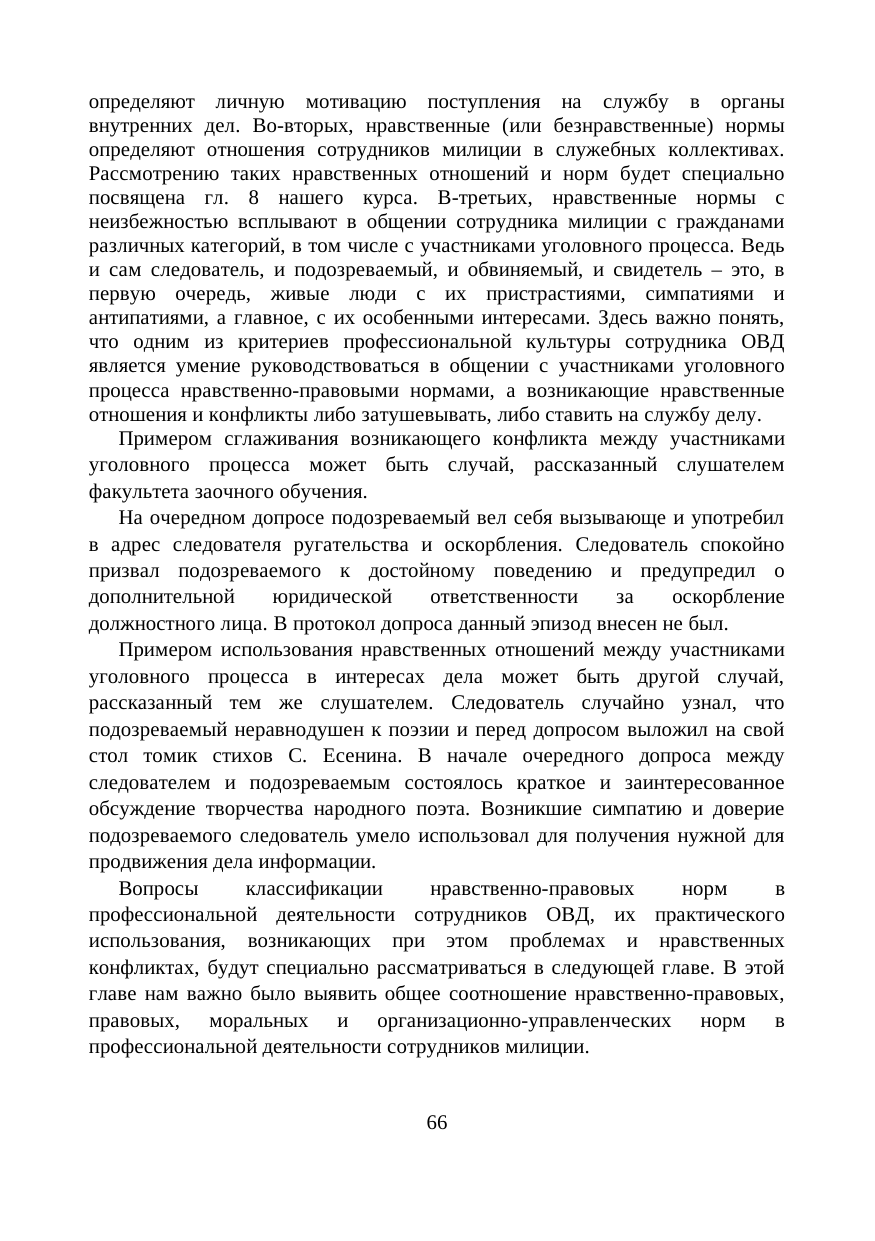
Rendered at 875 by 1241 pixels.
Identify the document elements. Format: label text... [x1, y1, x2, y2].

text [89, 89, 785, 426]
text На очередном допросе подозреваемый вел себя вызывающе и употребил в адрес следователя ругательства и оскорбления. Следователь спокойно призвал подозреваемого к достойному поведению и предупредил о дополнительной юридической ответственности за оскорбление должностного лица. В протокол допроса данный эпизод внесен не был. [89, 505, 785, 635]
text Примером использования нравственных отношений между участниками уголовного процесса в интересах дела может быть другой случай, рассказанный тем же слушателем. Следователь случайно узнал, что подозреваемый неравнодушен к поэзии и перед допросом выложил на свой стол томик стихов С. Есенина. В начале очередного допроса между следователем и подозреваемым состоялось краткое и заинтересованное обсуждение творчества народного поэта. Возникшие симпатию и доверие подозреваемого следователь умело использовал для получения нужной для продвижения дела информации. [89, 637, 785, 873]
text Примером сглаживания возникающего конфликта между участниками уголовного процесса может быть случай, рассказанный слушателем факультета заочного обучения. [89, 426, 785, 502]
text Вопросы классификации нравственно-правовых норм в профессиональной деятельности сотрудников ОВД, их практического использования, возникающих при этом проблемах и нравственных конфликтах, будут специально рассматриваться в следующей главе. В этой главе нам важно было выявить общее соотношение нравственно-правовых, правовых, моральных и организационно-управленческих норм в профессиональной деятельности сотрудников милиции. [89, 875, 785, 1058]
